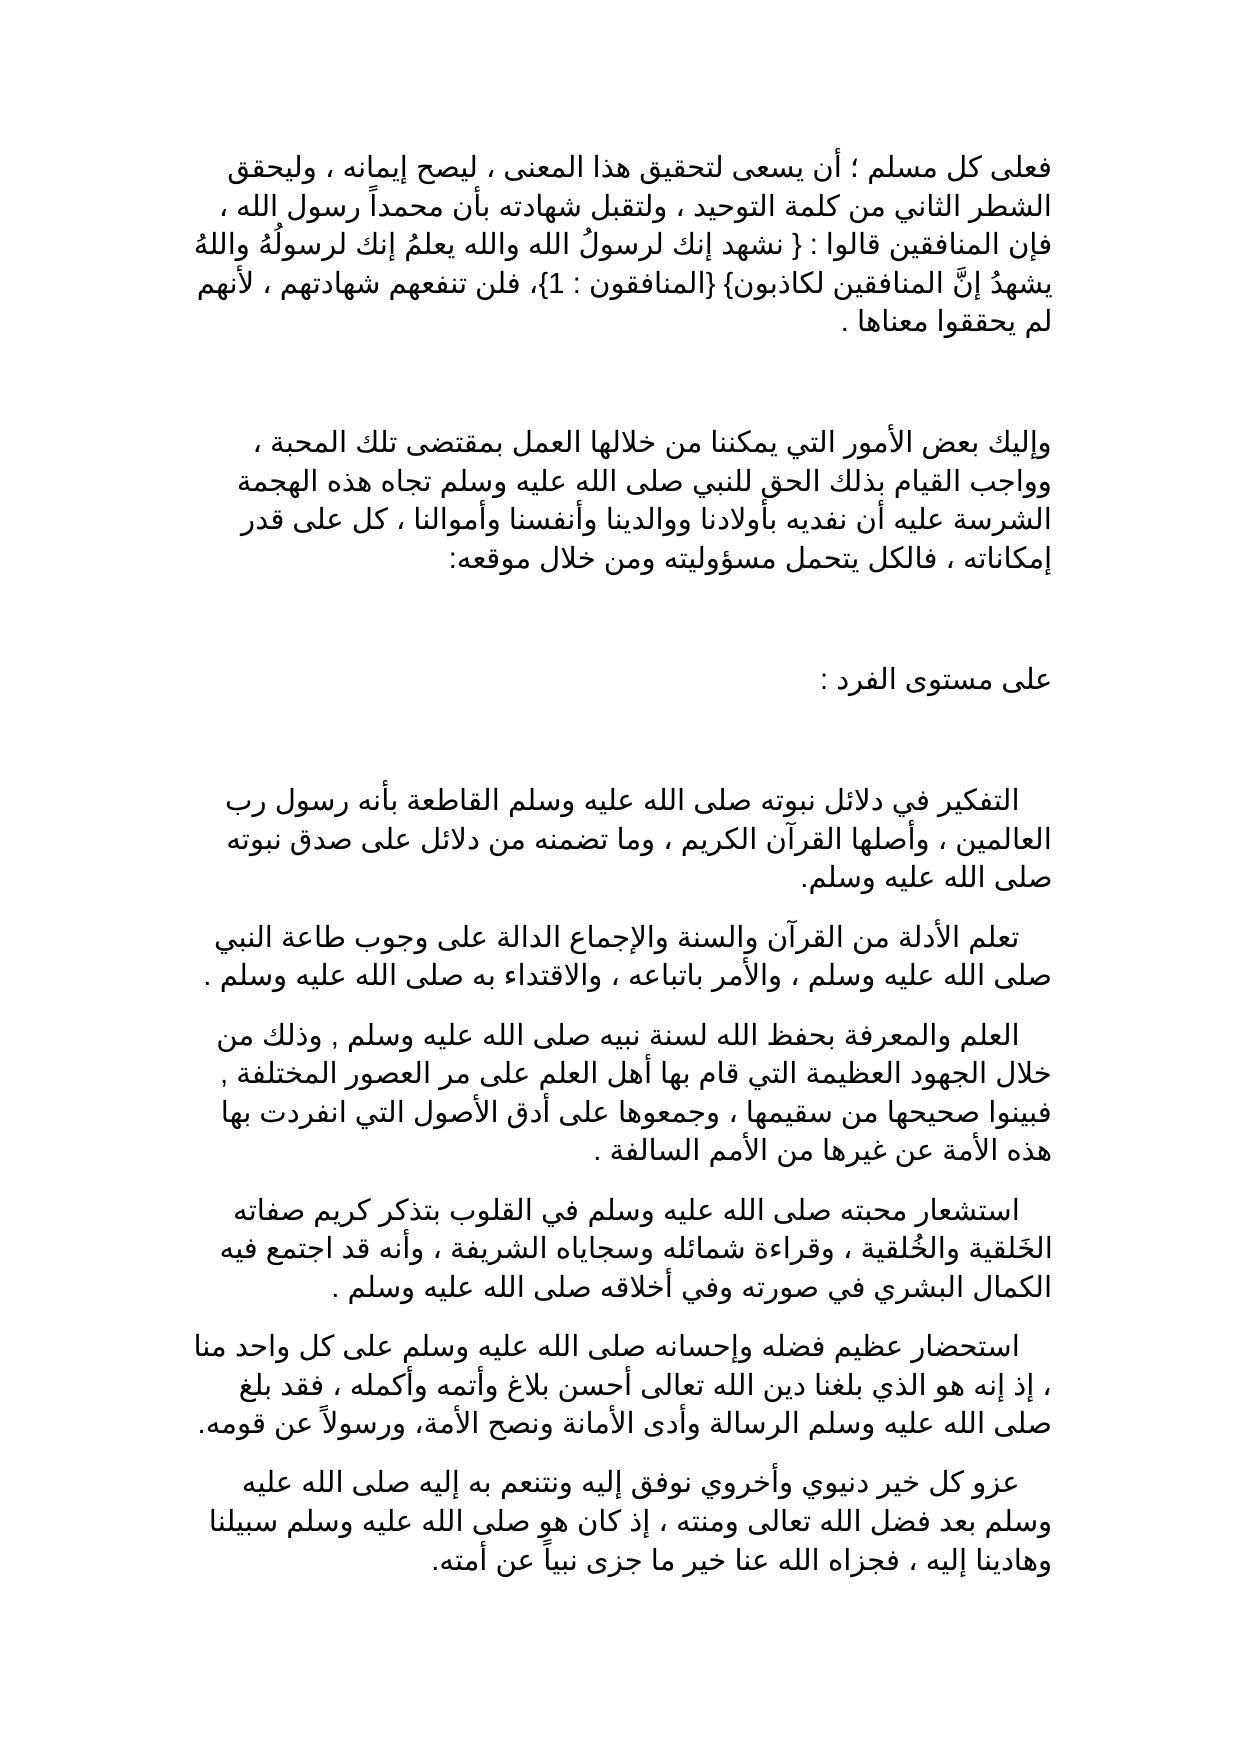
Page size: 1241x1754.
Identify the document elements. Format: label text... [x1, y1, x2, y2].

text تعلم الأدلة من القرآن والسنة والإجماع الدالة على وجوب طاعة النبي صلى الله عليه وسلم ، والأمر باتباعه ، والاقتداء به صلى الله عليه وسلم . [187, 920, 1053, 992]
text عزو كل خير دنيوي وأخروي نوفق إليه ونتنعم به إليه صلى الله عليه وسلم بعد فضل الله تعالى ومنته ، إذ كان هو صلى الله عليه وسلم سبيلنا وهادينا إليه ، فجزاه الله عنا خير ما جزى نبياً عن أمته. [187, 1466, 1053, 1576]
text العلم والمعرفة بحفظ الله لسنة نبيه صلى الله عليه وسلم , وذلك من خلال الجهود العظيمة التي قام بها أهل العلم على مر العصور المختلفة , فبينوا صحيحها من سقيمها ، وجمعوها على أدق الأصول التي انفردت بها هذه الأمة عن غيرها من الأمم السالفة . [187, 1018, 1053, 1167]
text استحضار عظيم فضله وإحسانه صلى الله عليه وسلم على كل واحد منا ، إذ إنه هو الذي بلغنا دين الله تعالى أحسن بلاغ وأتمه وأكمله ، فقد بلغ صلى الله عليه وسلم الرسالة وأدى الأمانة ونصح الأمة، ورسولاً عن قومه. [187, 1329, 1053, 1440]
text وإليك بعض الأمور التي يمكننا من خلالها العمل بمقتضى تلك المحبة ، وواجب القيام بذلك الحق للنبي صلى الله عليه وسلم تجاه هذه الهجمة الشرسة عليه أن نفديه بأولادنا ووالدينا وأنفسنا وأموالنا ، كل على قدر إمكاناته ، فالكل يتحمل مسؤوليته ومن خلال موقعه: [187, 425, 1053, 574]
text فعلى كل مسلم ؛ أن يسعى لتحقيق هذا المعنى ، ليصح إيمانه ، وليحقق الشطر الثاني من كلمة التوحيد ، ولتقبل شهادته بأن محمداً رسول الله ، فإن المنافقين قالوا : { نشهد إنك لرسولُ الله والله يعلمُ إنك لرسولُهُ واللهُ يشهدُ إنَّ المنافقين لكاذبون} {المنافقون : 1}، فلن تنفعهم شهادتهم ، لأنهم لم يحققوا معناها . [187, 150, 1053, 338]
text على مستوى الفرد : [187, 662, 1053, 696]
text التفكير في دلائل نبوته صلى الله عليه وسلم القاطعة بأنه رسول رب العالمين ، وأصلها القرآن الكريم ، وما تضمنه من دلائل على صدق نبوته صلى الله عليه وسلم. [187, 783, 1053, 894]
text استشعار محبته صلى الله عليه وسلم في القلوب بتذكر كريم صفاته الخَلقية والخُلقية ، وقراءة شمائله وسجاياه الشريفة ، وأنه قد اجتمع فيه الكمال البشري في صورته وفي أخلاقه صلى الله عليه وسلم . [187, 1193, 1053, 1303]
